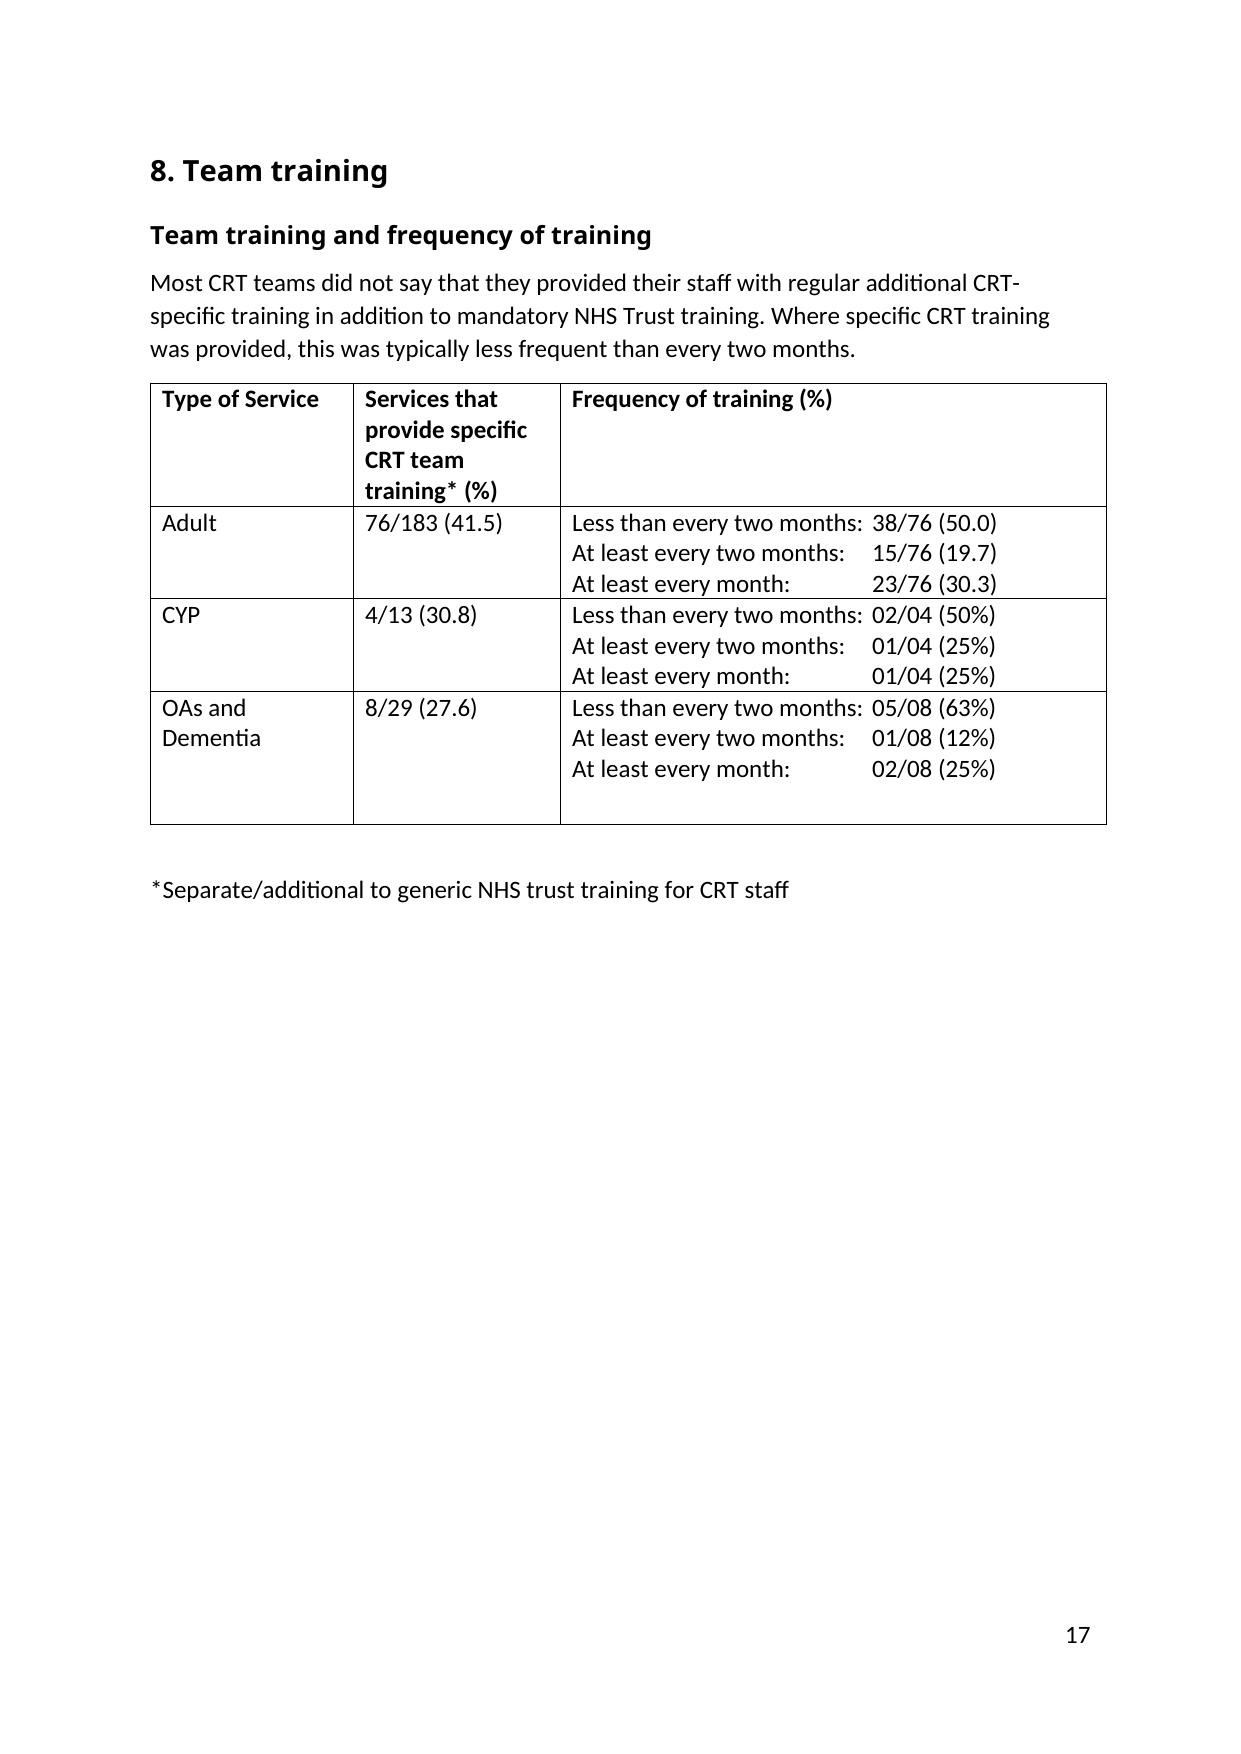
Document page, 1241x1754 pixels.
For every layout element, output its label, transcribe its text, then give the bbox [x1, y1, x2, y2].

table_cell 4/13 (30.8) [354, 599, 560, 691]
table_cell CYP [151, 599, 353, 691]
text 8. Team training [150, 150, 1090, 190]
table_cell 8/29 (27.6) [354, 692, 560, 824]
table_cell Less than every two months: 38/76 (50.0) At least every two months: 15/76 (19.7) At least every month: 23/76 (30.3) [561, 507, 1106, 598]
table_header Services that provide specific CRT team training* (%) [354, 384, 560, 506]
text Most CRT teams did not say that they provided their staff with regular additional CRT-specific training in addition to mandatory NHS Trust training. Where specific CRT training was provided, this was typically less frequent than every two months. [150, 267, 1090, 363]
table_cell Less than every two months: 05/08 (63%) At least every two months: 01/08 (12%) At least every month: 02/08 (25%) [561, 692, 1106, 824]
table_cell OAs and Dementia [151, 692, 353, 824]
table_cell 76/183 (41.5) [354, 507, 560, 598]
table_header Type of Service [151, 384, 353, 506]
text *Separate/additional to generic NHS trust training for CRT staff [150, 874, 1090, 905]
table_cell Adult [151, 507, 353, 598]
text Team training and frequency of training [150, 218, 1090, 252]
table_header Frequency of training (%) [561, 384, 1106, 506]
table_cell Less than every two months: 02/04 (50%) At least every two months: 01/04 (25%) At least every month: 01/04 (25%) [561, 599, 1106, 691]
